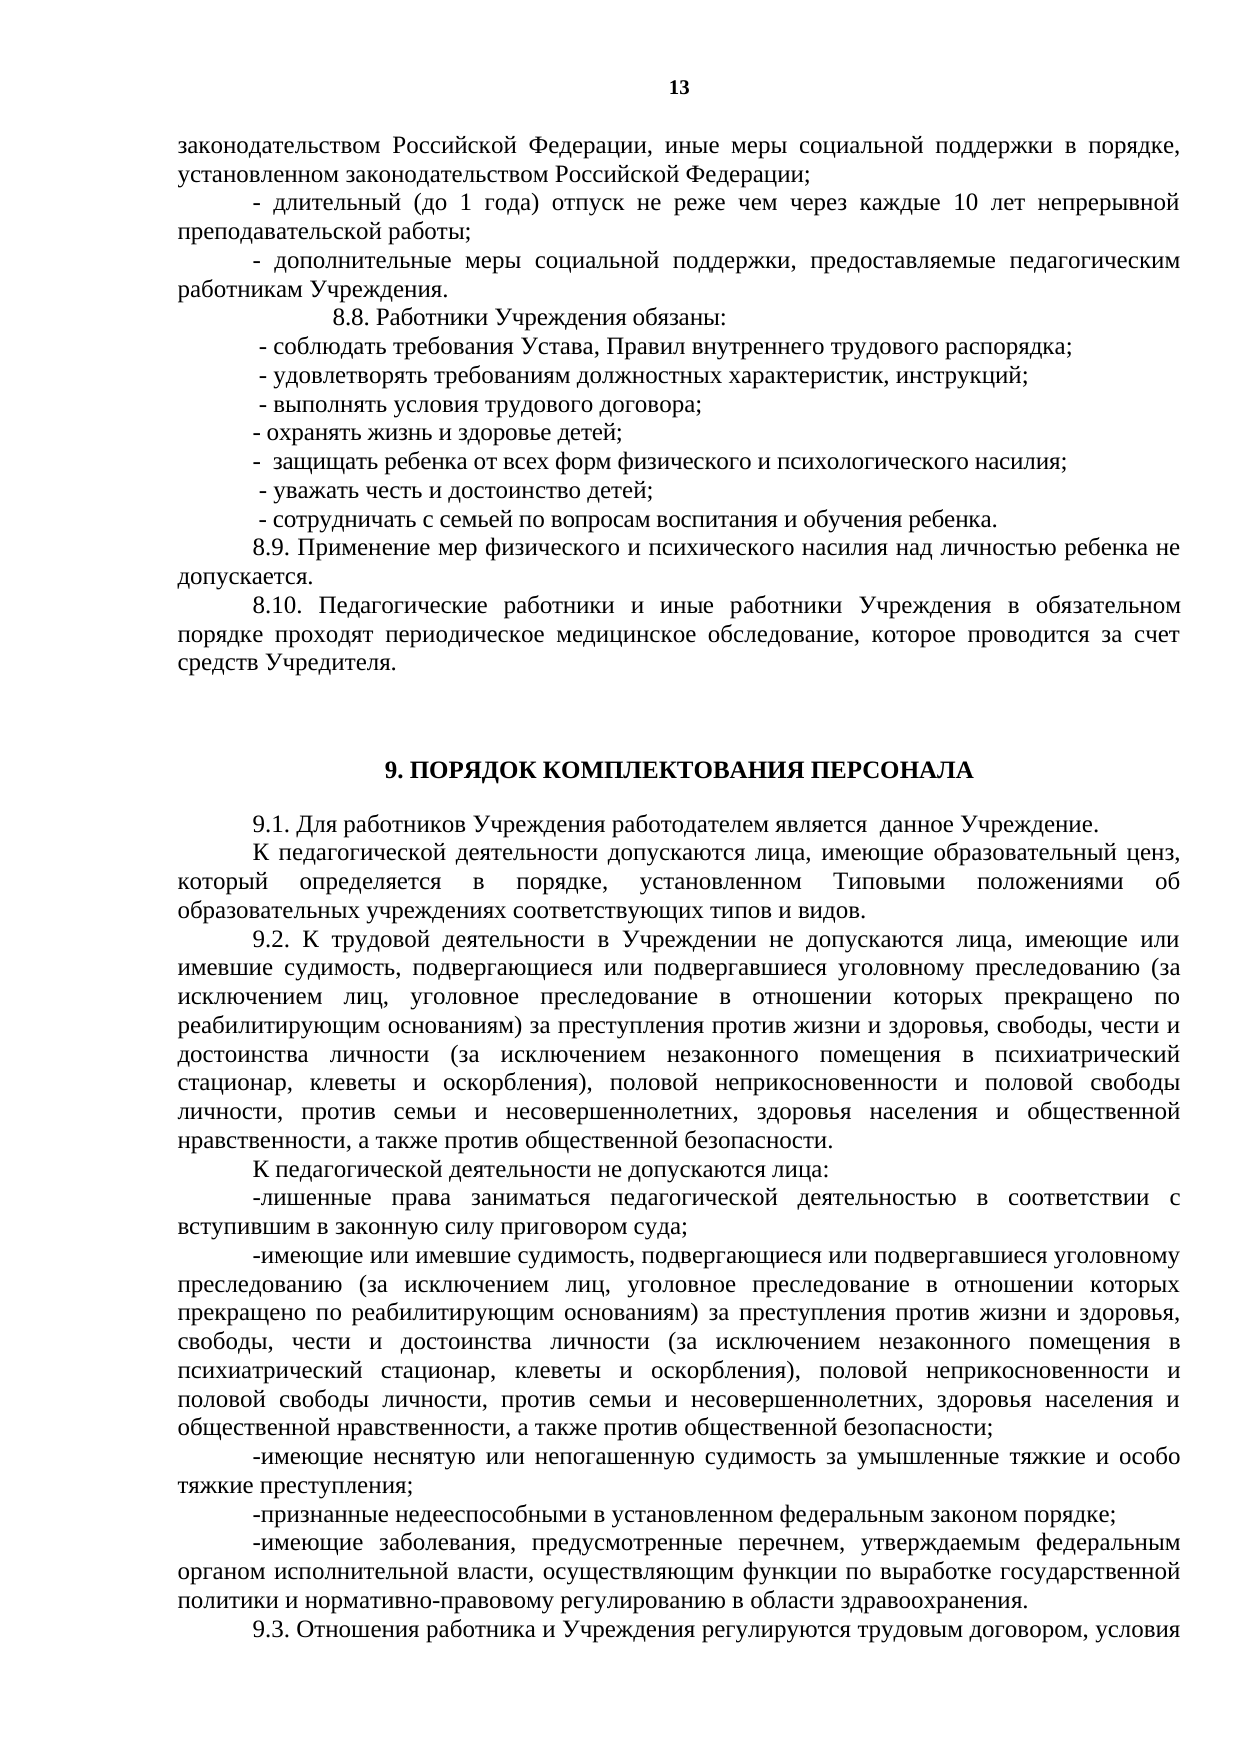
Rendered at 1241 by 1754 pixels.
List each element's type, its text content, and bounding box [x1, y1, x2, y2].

text 9. ПОРЯДОК КОМПЛЕКТОВАНИЯ ПЕРСОНАЛА [177, 755, 1181, 784]
text - соблюдать требования Устава, Правил внутреннего трудового распорядка; [183, 331, 1181, 360]
text К педагогической деятельности допускаются лица, имеющие образовательный ценз, который определяется в порядке, установленном Типовыми положениями об образовательных учреждениях соответствующих типов и видов. [177, 837, 1181, 924]
text -лишенные права заниматься педагогической деятельностью в соответствии с вступившим в законную силу приговором суда; [177, 1182, 1181, 1240]
text - охранять жизнь и здоровье детей; [177, 417, 1181, 446]
text - длительный (до 1 года) отпуск не реже чем через каждые 10 лет непрерывной преподавательской работы; [177, 187, 1181, 245]
text 8.10. Педагогические работники и иные работники Учреждения в обязательном порядке проходят периодическое медицинское обследование, которое проводится за счет средств Учредителя. [177, 590, 1181, 676]
text 8.9. Применение мер физического и психического насилия над личностью ребенка не допускается. [177, 532, 1181, 590]
text - уважать честь и достоинство детей; [177, 475, 1181, 504]
text - выполнять условия трудового договора; [183, 389, 1181, 417]
text - дополнительные меры социальной поддержки, предоставляемые педагогическим работникам Учреждения. [177, 245, 1181, 302]
text - удовлетворять требованиям должностных характеристик, инструкций; [183, 360, 1181, 389]
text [177, 1614, 1181, 1642]
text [177, 130, 1181, 187]
text -имеющие заболевания, предусмотренные перечнем, утверждаемым федеральным органом исполнительной власти, осуществляющим функции по выработке государственной политики и нормативно-правовому регулированию в области здравоохранения. [177, 1527, 1181, 1614]
text - защищать ребенка от всех форм физического и психологического насилия; [177, 446, 1181, 475]
text К педагогической деятельности не допускаются лица: [177, 1154, 1181, 1182]
text - сотрудничать с семьей по вопросам воспитания и обучения ребенка. [177, 504, 1181, 532]
text -имеющие или имевшие судимость, подвергающиеся или подвергавшиеся уголовному преследованию (за исключением лиц, уголовное преследование в отношении которых прекращено по реабилитирующим основаниям) за преступления против жизни и здоровья, свободы, чести и достоинства личности (за исключением незаконного помещения в психиатрический стационар, клеветы и оскорбления), половой неприкосновенности и половой свободы личности, против семьи и несовершеннолетних, здоровья населения и общественной нравственности, а также против общественной безопасности; [177, 1240, 1181, 1441]
text -признанные недееспособными в установленном федеральным законом порядке; [177, 1499, 1181, 1527]
text 8.8. Работники Учреждения обязаны: [177, 302, 1181, 331]
text 9.2. К трудовой деятельности в Учреждении не допускаются лица, имеющие или имевшие судимость, подвергающиеся или подвергавшиеся уголовному преследованию (за исключением лиц, уголовное преследование в отношении которых прекращено по реабилитирующим основаниям) за преступления против жизни и здоровья, свободы, чести и достоинства личности (за исключением незаконного помещения в психиатрический стационар, клеветы и оскорбления), половой неприкосновенности и половой свободы личности, против семьи и несовершеннолетних, здоровья населения и общественной нравственности, а также против общественной безопасности. [177, 924, 1181, 1154]
text 9.1. Для работников Учреждения работодателем является данное Учреждение. [177, 809, 1181, 837]
text -имеющие неснятую или непогашенную судимость за умышленные тяжкие и особо тяжкие преступления; [177, 1441, 1181, 1499]
